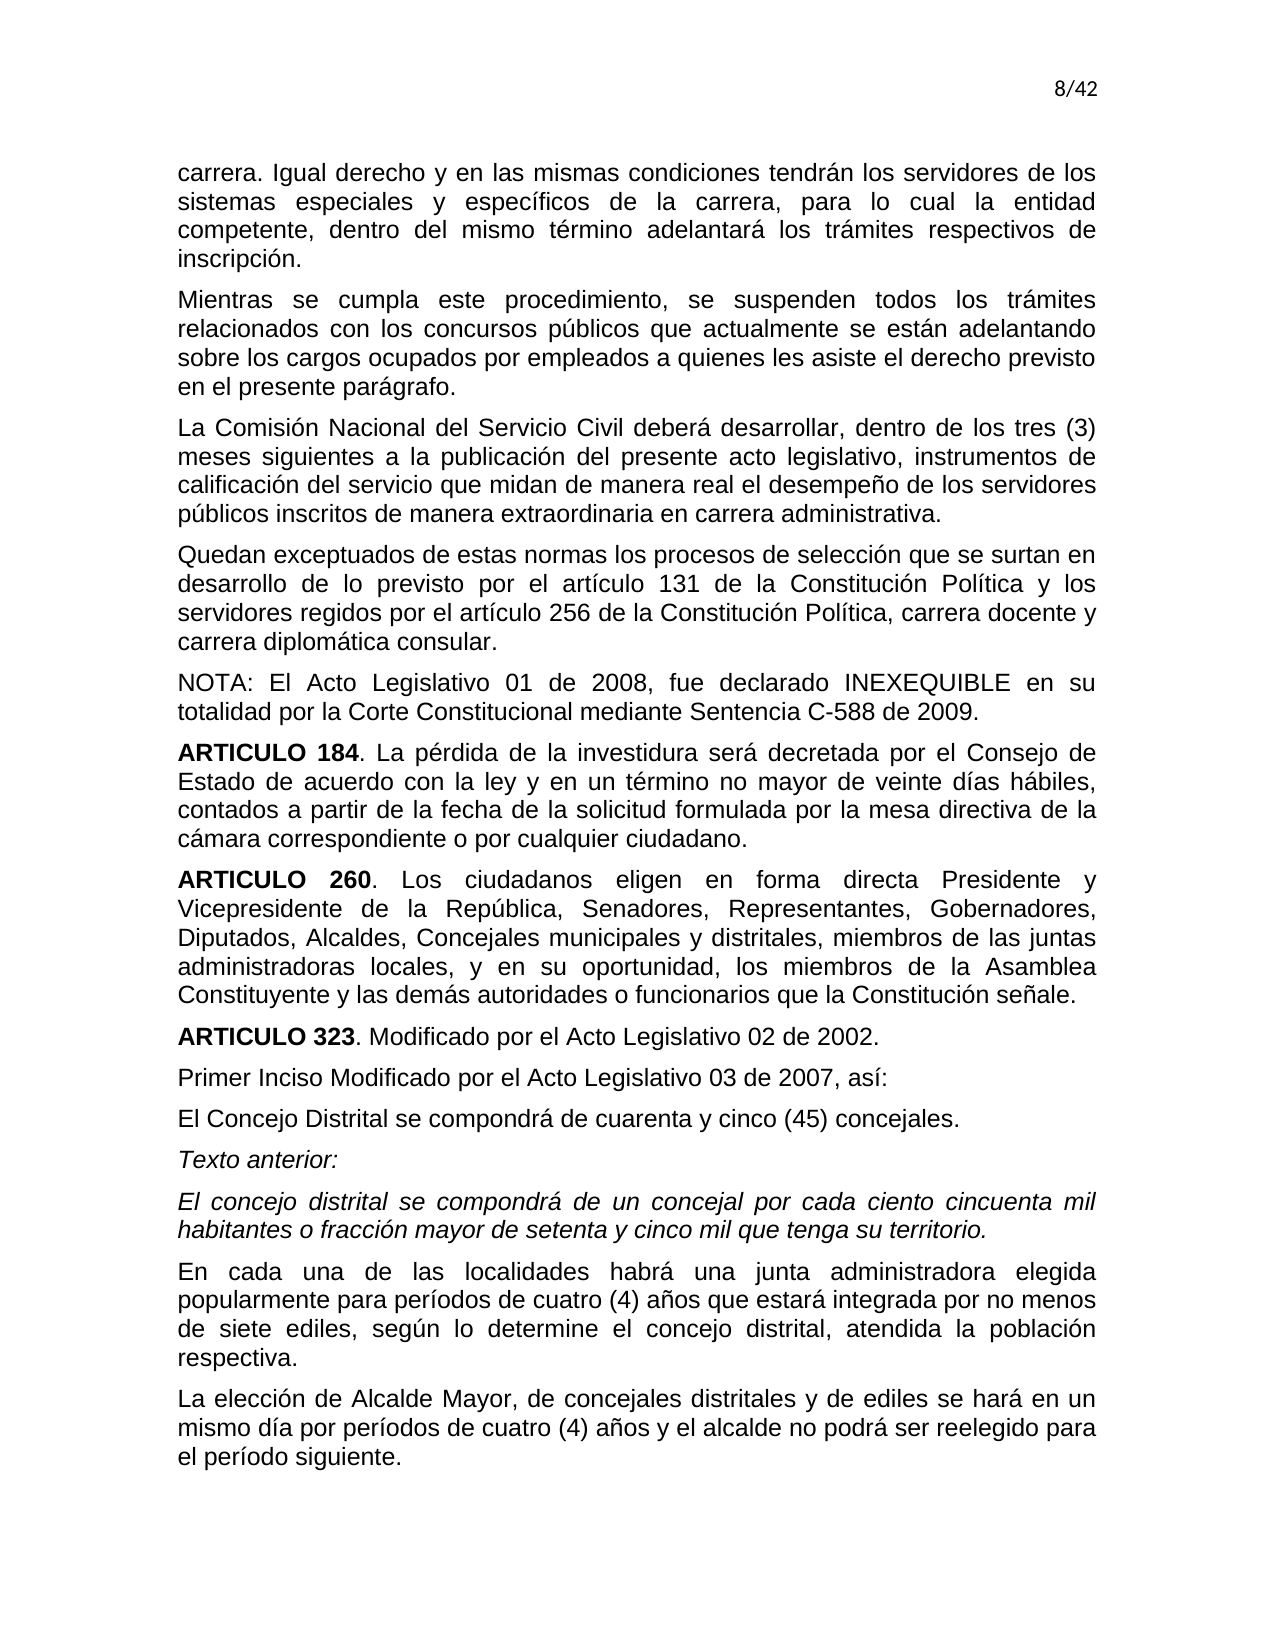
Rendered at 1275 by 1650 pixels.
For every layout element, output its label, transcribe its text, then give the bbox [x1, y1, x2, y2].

text Texto anterior: [177, 1145, 1098, 1174]
text En cada una de las localidades habrá una junta administradora elegida popularmente para períodos de cuatro (4) años que estará integrada por no menos de siete ediles, según lo determine el concejo distrital, atendida la población respectiva. [177, 1257, 1098, 1372]
text ARTICULO 323. Modificado por el Acto Legislativo 02 de 2002. [177, 1022, 1098, 1050]
text NOTA: El Acto Legislativo 01 de 2008, fue declarado INEXEQUIBLE en su totalidad por la Corte Constitucional mediante Sentencia C-588 de 2009. [177, 668, 1098, 725]
text Mientras se cumpla este procedimiento, se suspenden todos los trámites relacionados con los concursos públicos que actualmente se están adelantando sobre los cargos ocupados por empleados a quienes les asiste el derecho previsto en el presente parágrafo. [177, 285, 1098, 400]
text El concejo distrital se compondrá de un concejal por cada ciento cincuenta mil habitantes o fracción mayor de setenta y cinco mil que tenga su territorio. [177, 1187, 1098, 1244]
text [177, 158, 1098, 273]
text La elección de Alcalde Mayor, de concejales distritales y de ediles se hará en un mismo día por períodos de cuatro (4) años y el alcalde no podrá ser reelegido para el período siguiente. [177, 1384, 1098, 1470]
text ARTICULO 184. La pérdida de la investidura será decretada por el Consejo de Estado de acuerdo con la ley y en un término no mayor de veinte días hábiles, contados a partir de la fecha de la solicitud formulada por la mesa directiva de la cámara correspondiente o por cualquier ciudadano. [177, 738, 1098, 853]
text ARTICULO 260. Los ciudadanos eligen en forma directa Presidente y Vicepresidente de la República, Senadores, Representantes, Gobernadores, Diputados, Alcaldes, Concejales municipales y distritales, miembros de las juntas administradoras locales, y en su oportunidad, los miembros de la Asamblea Constituyente y las demás autoridades o funcionarios que la Constitución señale. [177, 865, 1098, 1009]
text El Concejo Distrital se compondrá de cuarenta y cinco (45) concejales. [177, 1104, 1098, 1133]
text La Comisión Nacional del Servicio Civil deberá desarrollar, dentro de los tres (3) meses siguientes a la publicación del presente acto legislativo, instrumentos de calificación del servicio que midan de manera real el desempeño de los servidores públicos inscritos de manera extraordinaria en carrera administrativa. [177, 413, 1098, 528]
text Primer Inciso Modificado por el Acto Legislativo 03 de 2007, así: [177, 1063, 1098, 1092]
text Quedan exceptuados de estas normas los procesos de selección que se surtan en desarrollo de lo previsto por el artículo 131 de la Constitución Política y los servidores regidos por el artículo 256 de la Constitución Política, carrera docente y carrera diplomática consular. [177, 540, 1098, 655]
